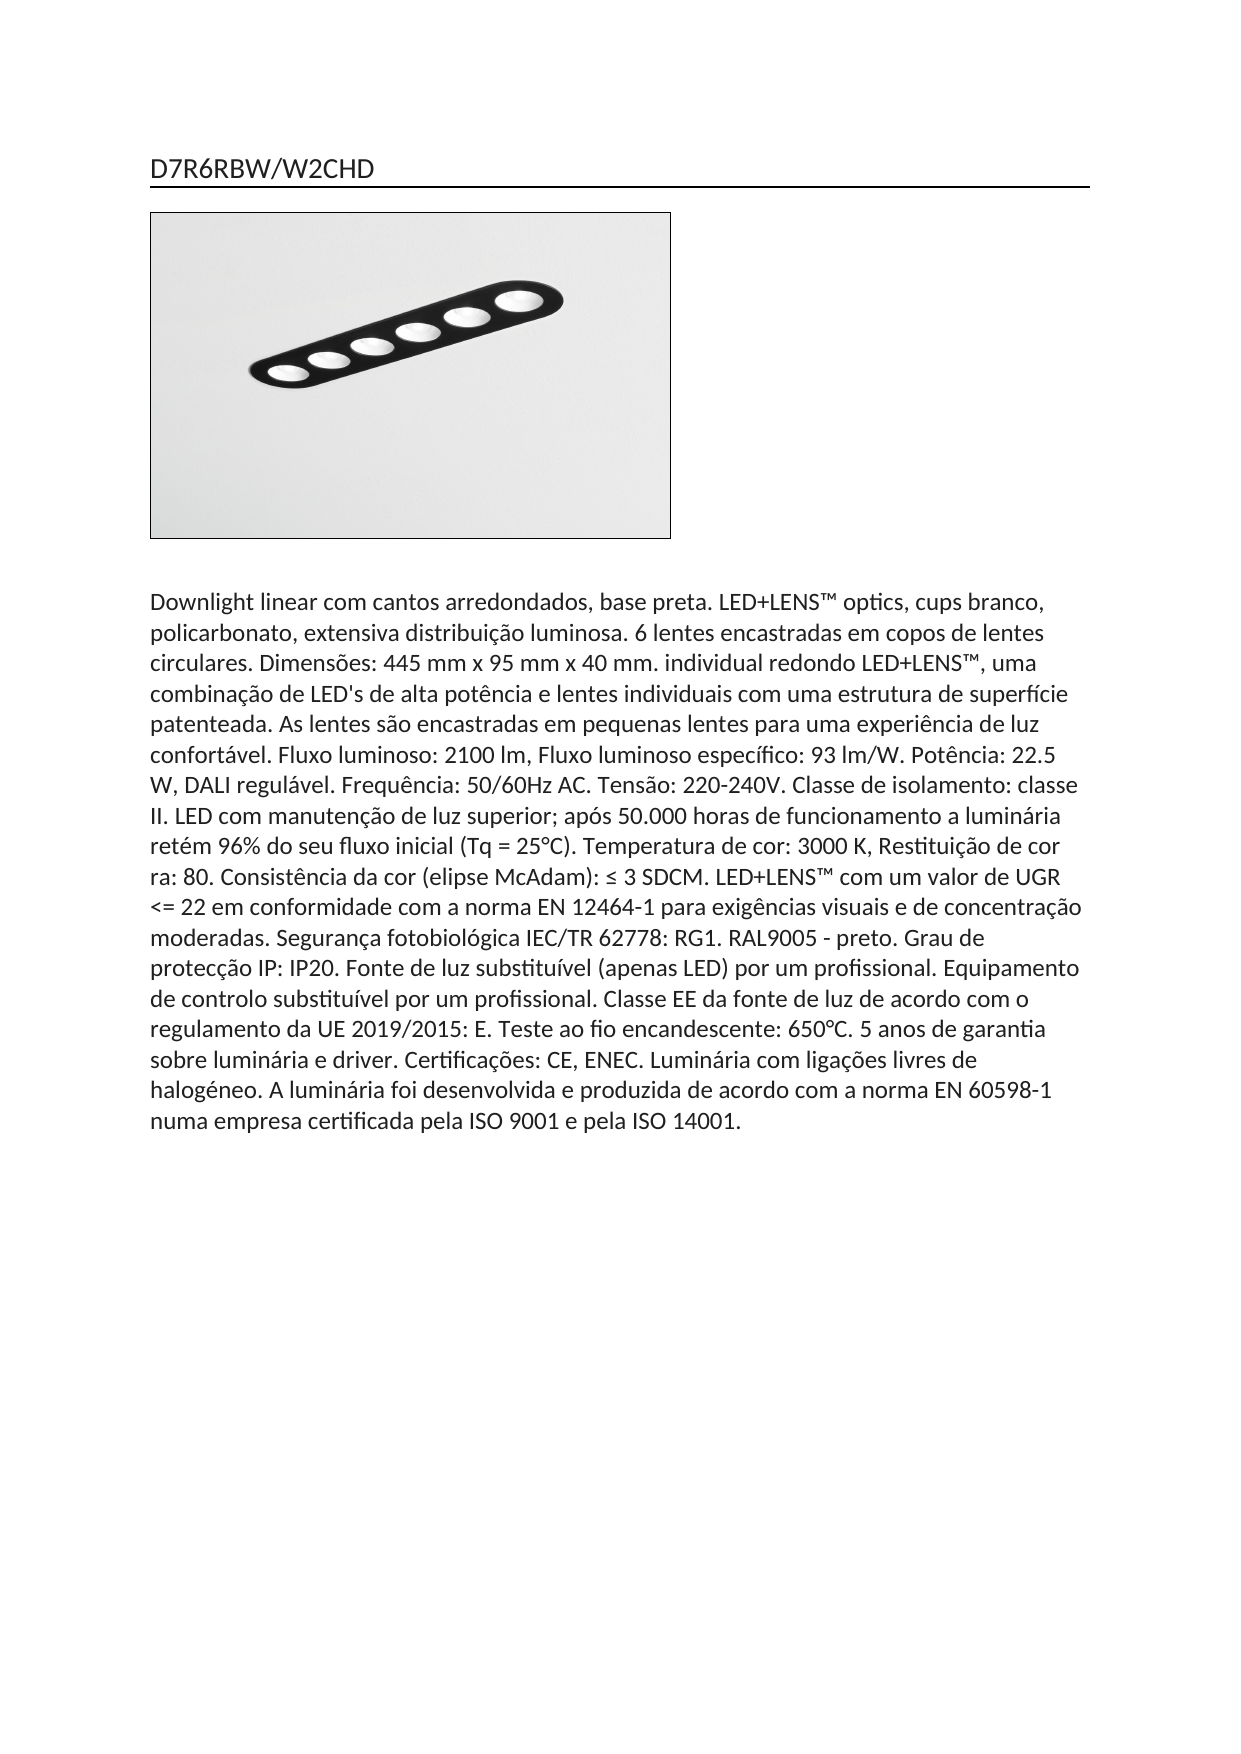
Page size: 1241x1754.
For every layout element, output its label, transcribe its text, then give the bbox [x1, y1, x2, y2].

text Downlight linear com cantos arredondados, base preta. LED+LENS™ optics, cups branco, policarbonato, extensiva distribuição luminosa. 6 lentes encastradas em copos de lentes circulares. Dimensões: 445 mm x 95 mm x 40 mm. individual redondo LED+LENS™, uma combinação de LED's de alta potência e lentes individuais com uma estrutura de superfície patenteada. As lentes são encastradas em pequenas lentes para uma experiência de luz confortável. Fluxo luminoso: 2100 lm, Fluxo luminoso específico: 93 lm/W. Potência: 22.5 W, DALI regulável. Frequência: 50/60Hz AC. Tensão: 220-240V. Classe de isolamento: classe II. LED com manutenção de luz superior; após 50.000 horas de funcionamento a luminária retém 96% do seu fluxo inicial (Tq = 25°C). Temperatura de cor: 3000 K, Restituição de cor ra: 80. Consistência da cor (elipse McAdam): ≤ 3 SDCM. LED+LENS™ com um valor de UGR <= 22 em conformidade com a norma EN 12464-1 para exigências visuais e de concentração moderadas. Segurança fotobiológica IEC/TR 62778: RG1. RAL9005 - preto. Grau de protecção IP: IP20. Fonte de luz substituível (apenas LED) por um profissional. Equipamento de controlo substituível por um profissional. Classe EE da fonte de luz de acordo com o regulamento da UE 2019/2015: E. Teste ao fio encandescente: 650°C. 5 anos de garantia sobre luminária e driver. Certificações: CE, ENEC. Luminária com ligações livres de halogéneo. A luminária foi desenvolvida e produzida de acordo com a norma EN 60598-1 numa empresa certificada pela ISO 9001 e pela ISO 14001. [150, 586, 1090, 1136]
text D7R6RBW/W2CHD [150, 150, 1090, 186]
picture [151, 213, 670, 538]
